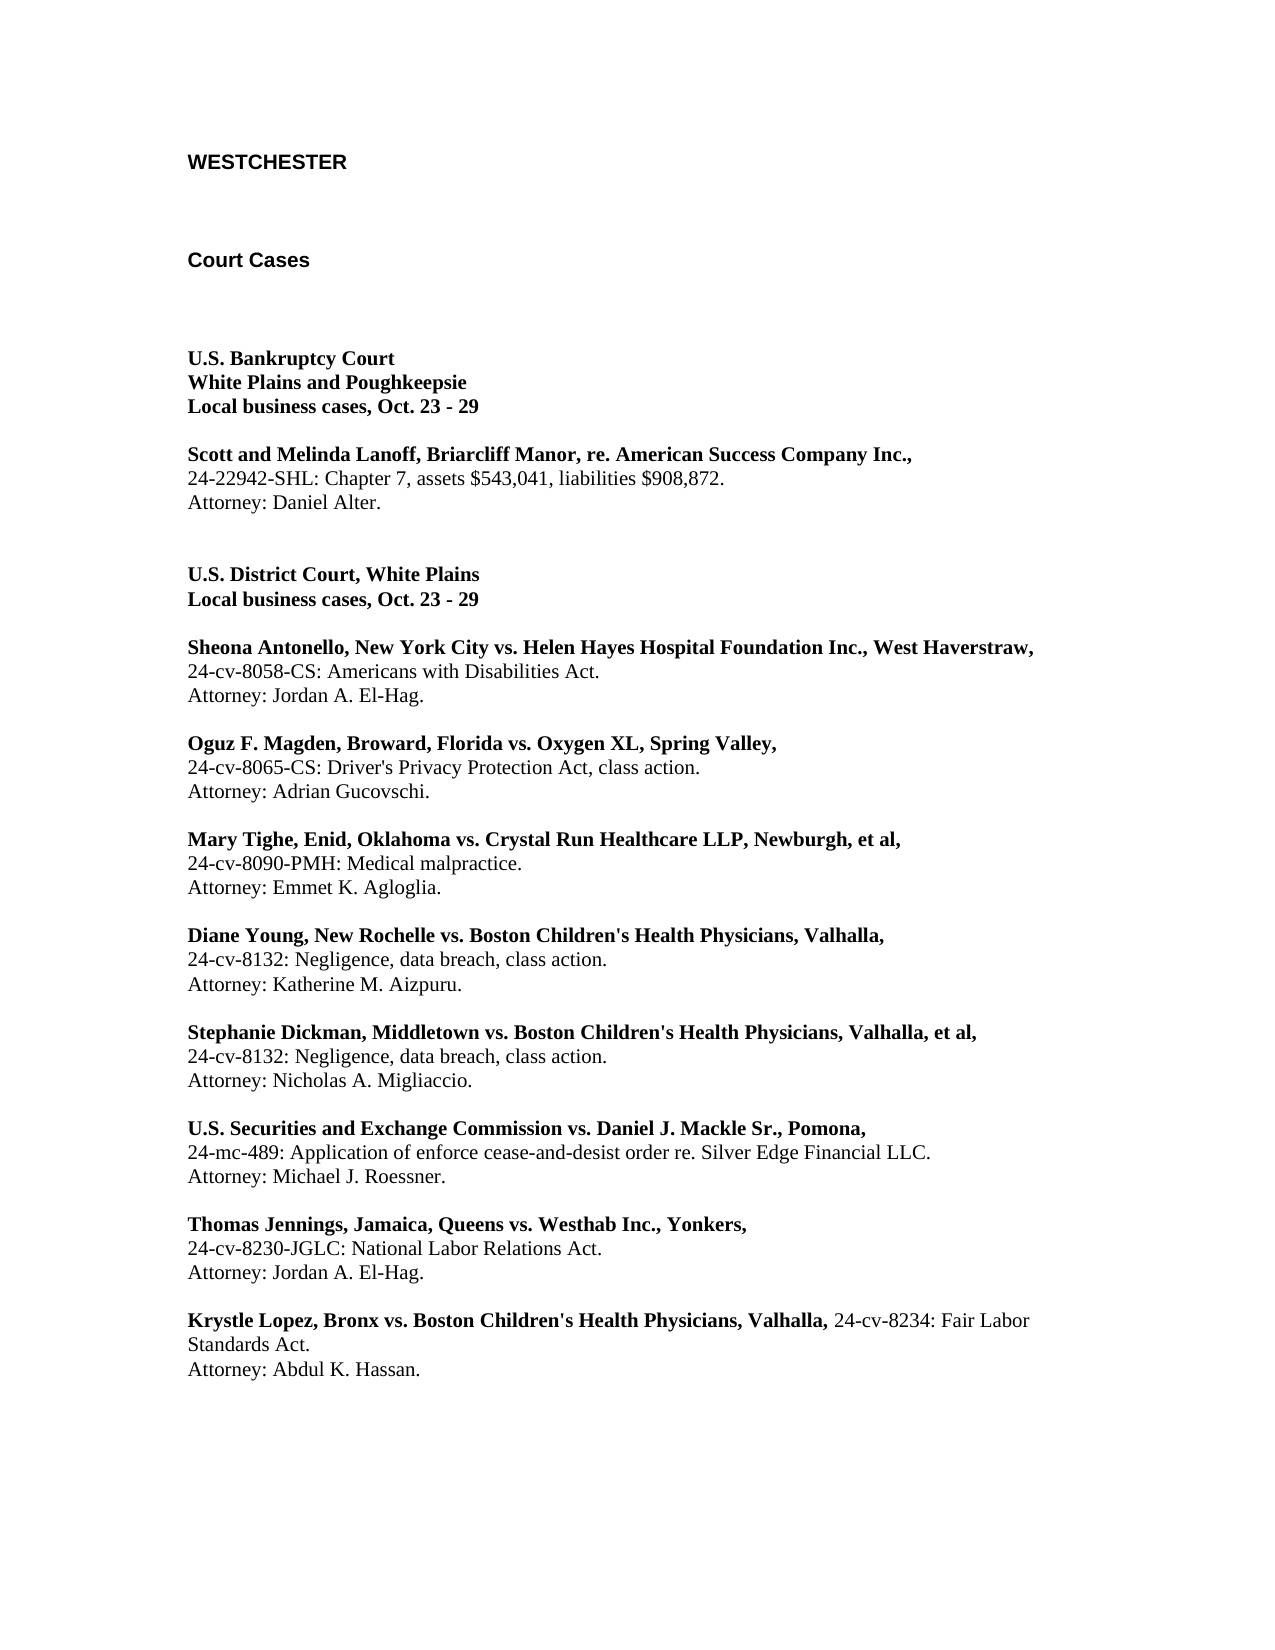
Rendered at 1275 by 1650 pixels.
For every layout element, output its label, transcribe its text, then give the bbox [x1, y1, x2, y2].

text 24-cv-8230-JGLC: National Labor Relations Act. [187, 1236, 1087, 1260]
text Attorney: Michael J. Roessner. [187, 1164, 1087, 1188]
text White Plains and Poughkeepsie [187, 370, 1087, 394]
text 24-cv-8132: Negligence, data breach, class action. [187, 947, 1087, 971]
text Local business cases, Oct. 23 - 29 [187, 586, 1087, 611]
text 24-cv-8090-PMH: Medical malpractice. [187, 851, 1087, 875]
text Attorney: Jordan A. El-Hag. [187, 1260, 1087, 1284]
text Stephanie Dickman, Middletown vs. Boston Children's Health Physicians, Valhalla, et al, [187, 1019, 1087, 1044]
text Thomas Jennings, Jamaica, Queens vs. Westhab Inc., Yonkers, [187, 1212, 1087, 1236]
text Attorney: Nicholas A. Migliaccio. [187, 1068, 1087, 1092]
text U.S. Securities and Exchange Commission vs. Daniel J. Mackle Sr., Pomona, [187, 1116, 1087, 1140]
text 24-cv-8065-CS: Driver's Privacy Protection Act, class action. [187, 755, 1087, 779]
text Attorney: Daniel Alter. [187, 490, 1087, 514]
text 24-22942-SHL: Chapter 7, assets $543,041, liabilities $908,872. [187, 466, 1087, 490]
text Attorney: Katherine M. Aizpuru. [187, 971, 1087, 996]
text Attorney: Adrian Gucovschi. [187, 779, 1087, 803]
text U.S. District Court, White Plains [187, 562, 1087, 586]
text WESTCHESTER [187, 150, 1087, 174]
text Sheona Antonello, New York City vs. Helen Hayes Hospital Foundation Inc., West Haverstraw, [187, 634, 1087, 659]
text Diane Young, New Rochelle vs. Boston Children's Health Physicians, Valhalla, [187, 923, 1087, 947]
text Scott and Melinda Lanoff, Briarcliff Manor, re. American Success Company Inc., [187, 442, 1087, 466]
text 24-mc-489: Application of enforce cease-and-desist order re. Silver Edge Financial LLC. [187, 1140, 1087, 1164]
text U.S. Bankruptcy Court [187, 346, 1087, 370]
text Local business cases, Oct. 23 - 29 [187, 394, 1087, 418]
text Oguz F. Magden, Broward, Florida vs. Oxygen XL, Spring Valley, [187, 731, 1087, 755]
text Court Cases [187, 248, 1087, 272]
text Attorney: Abdul K. Hassan. [187, 1356, 1087, 1381]
text 24-cv-8058-CS: Americans with Disabilities Act. [187, 659, 1087, 683]
text 24-cv-8132: Negligence, data breach, class action. [187, 1044, 1087, 1068]
text Attorney: Jordan A. El-Hag. [187, 683, 1087, 707]
text Mary Tighe, Enid, Oklahoma vs. Crystal Run Healthcare LLP, Newburgh, et al, [187, 827, 1087, 851]
text Krystle Lopez, Bronx vs. Boston Children's Health Physicians, Valhalla, 24-cv-8234: Fair Labor Standards Act. [187, 1308, 1087, 1356]
text Attorney: Emmet K. Agloglia. [187, 875, 1087, 899]
